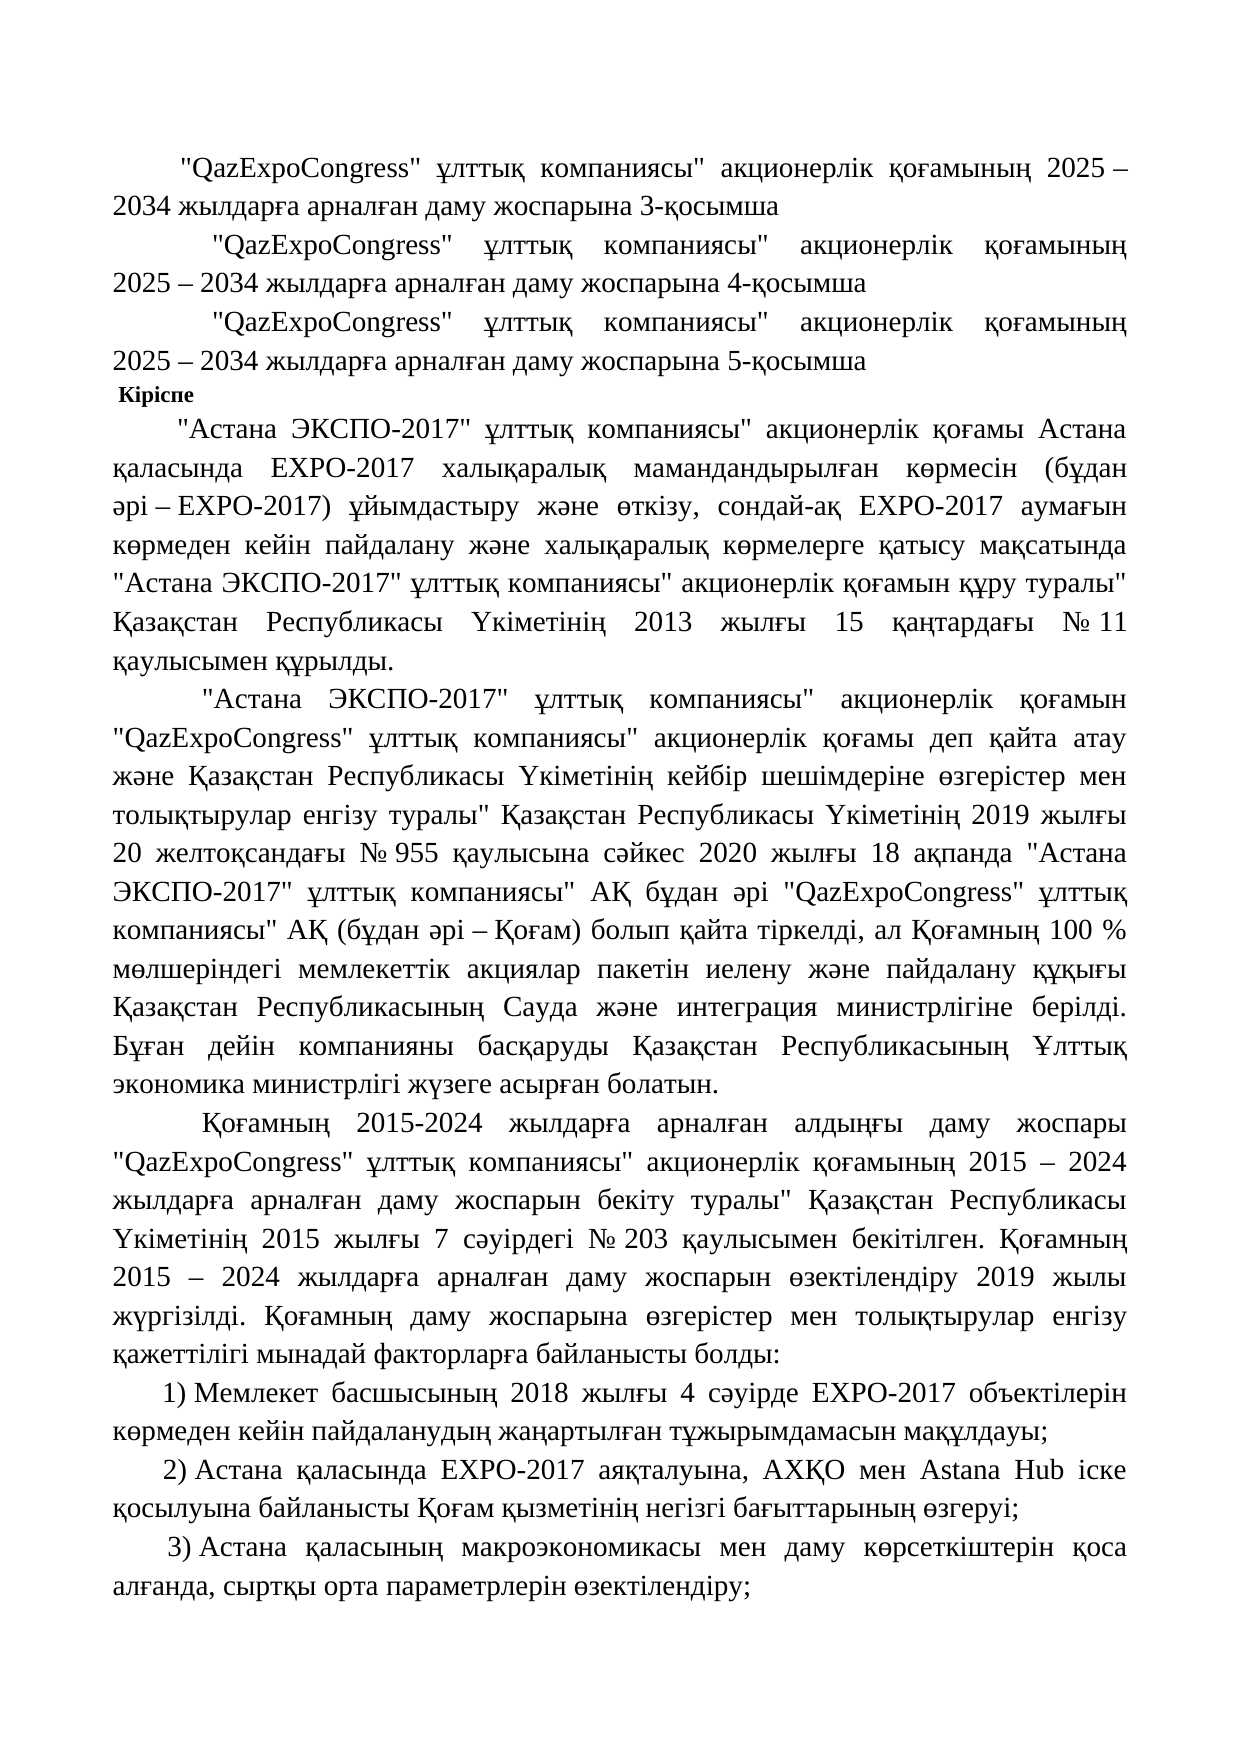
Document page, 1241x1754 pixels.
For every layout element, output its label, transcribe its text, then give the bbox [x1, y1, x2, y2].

text "QazExpoCongress" ұлттық компаниясы" акционерлік қоғамының 2025 – 2034 жылдарға арналған даму жоспарына 4-қосымша [112, 227, 1128, 299]
text 1) Мемлекет басшысының 2018 жылғы 4 сәуірде EXPO-2017 объектілерін көрмеден кейін пайдаланудың жаңартылған тұжырымдамасын мақұлдауы; [112, 1375, 1128, 1447]
text 3) Астана қаласының макроэкономикасы мен даму көрсеткіштерін қоса алғанда, сыртқы орта параметрлерін өзектілендіру; [112, 1529, 1128, 1601]
text "Астана ЭКСПО-2017" ұлттық компаниясы" акционерлік қоғамын "QazExpoCongress" ұлттық компаниясы" акционерлік қоғамы деп қайта атау және Қазақстан Республикасы Үкіметінің кейбір шешімдеріне өзгерістер мен толықтырулар енгізу туралы" Қазақстан Республикасы Үкіметінің 2019 жылғы 20 желтоқсандағы № 955 қаулысына сәйкес 2020 жылғы 18 ақпанда "Астана ЭКСПО-2017" ұлттық компаниясы" АҚ бұдан әрі "QazExpoCongress" ұлттық компаниясы" АҚ (бұдан әрі – Қоғам) болып қайта тіркелді, ал Қоғамның 100 % мөлшеріндегі мемлекеттік акциялар пакетін иелену және пайдалану құқығы Қазақстан Республикасының Сауда және интеграция министрлігіне берілді. Бұған дейін компанияны басқаруды Қазақстан Республикасының Ұлттық экономика министрлігі жүзеге асырған болатын. [112, 681, 1128, 1100]
text "QazExpoCongress" ұлттық компаниясы" акционерлік қоғамының 2025 – 2034 жылдарға арналған даму жоспарына 5-қосымша [112, 304, 1128, 376]
text "Астана ЭКСПО-2017" ұлттық компаниясы" акционерлік қоғамы Астана қаласында EXPO-2017 халықаралық мамандандырылған көрмесін (бұдан әрі – EXPO-2017) ұйымдастыру және өткізу, сондай-ақ EXPO-2017 аумағын көрмеден кейін пайдалану және халықаралық көрмелерге қатысу мақсатында "Астана ЭКСПО-2017" ұлттық компаниясы" акционерлік қоғамын құру туралы" Қазақстан Республикасы Үкіметінің 2013 жылғы 15 қаңтардағы № 11 қаулысымен құрылды. [112, 411, 1128, 676]
text Қоғамның 2015-2024 жылдарға арналған алдыңғы даму жоспары "QazExpoCongress" ұлттық компаниясы" акционерлік қоғамының 2015 – 2024 жылдарға арналған даму жоспарын бекіту туралы" Қазақстан Республикасы Үкіметінің 2015 жылғы 7 сәуірдегі № 203 қаулысымен бекітілген. Қоғамның 2015 – 2024 жылдарға арналған даму жоспарын өзектілендіру 2019 жылы жүргізілді. Қоғамның даму жоспарына өзгерістер мен толықтырулар енгізу қажеттілігі мынадай факторларға байланысты болды: [112, 1105, 1128, 1370]
text 2) Астана қаласында EXPO-2017 аяқталуына, АХҚО мен Astana Hub іске қосылуына байланысты Қоғам қызметінің негізгі бағыттарының өзгеруі; [112, 1452, 1128, 1524]
text "QazExpoCongress" ұлттық компаниясы" акционерлік қоғамының 2025 – 2034 жылдарға арналған даму жоспарына 3-қосымша [112, 150, 1128, 222]
text Кіріспе [112, 381, 1128, 408]
